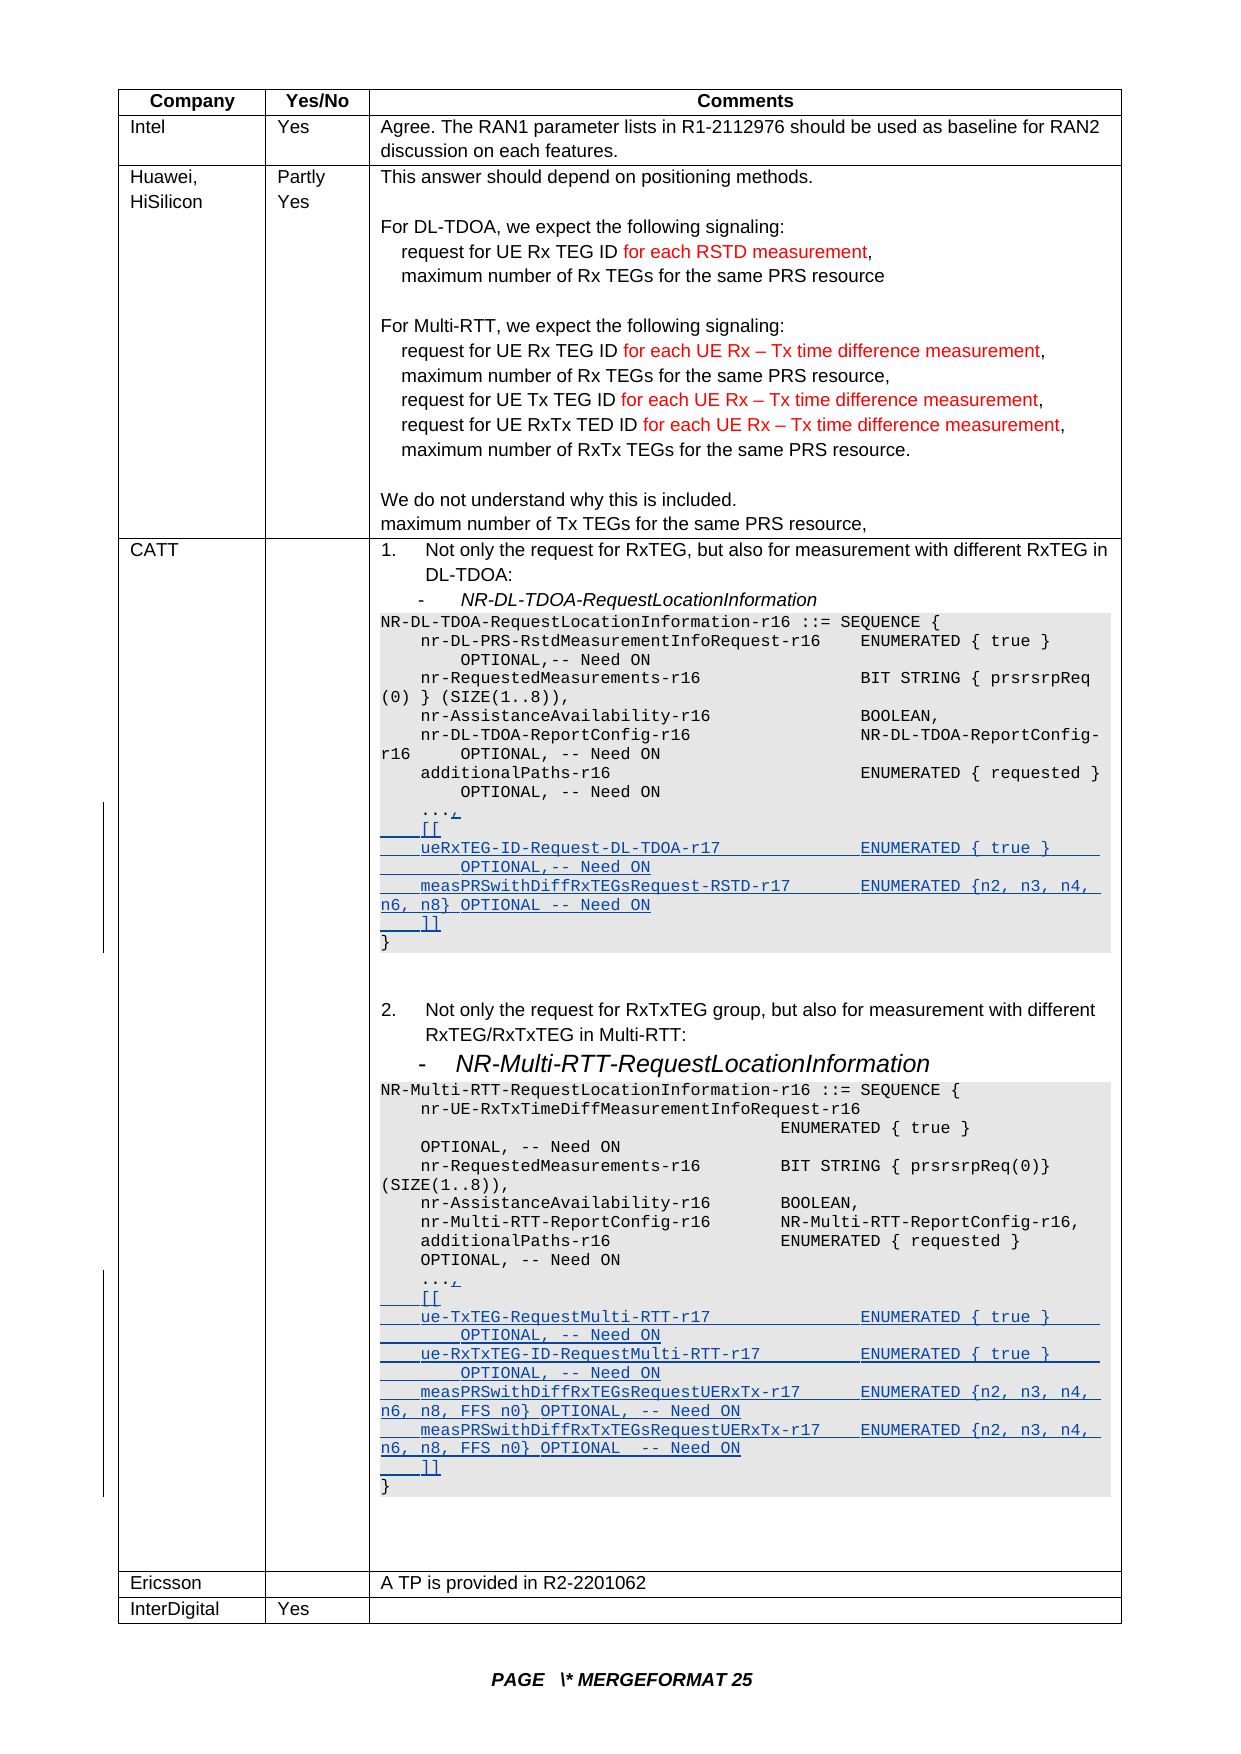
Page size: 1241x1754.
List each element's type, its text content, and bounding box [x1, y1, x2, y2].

table_cell Ericsson [119, 1572, 265, 1597]
table_cell [266, 539, 369, 1571]
table_header Yes/No [266, 90, 369, 114]
table_cell Huawei, HiSilicon [119, 166, 265, 538]
table_cell A TP is provided in R2-2201062 [370, 1572, 1121, 1597]
table_cell This answer should depend on positioning methods. For DL-TDOA, we expect the following signaling: request for UE Rx TEG ID for each RSTD measurement, maximum number of Rx TEGs for the same PRS resource For Multi-RTT, we expect the following signaling: request for UE Rx TEG ID for each UE Rx – Tx time difference measurement, maximum number of Rx TEGs for the same PRS resource, request for UE Tx TEG ID for each UE Rx – Tx time difference measurement, request for UE RxTx TED ID for each UE Rx – Tx time difference measurement, maximum number of RxTx TEGs for the same PRS resource. We do not understand why this is included. maximum number of Tx TEGs for the same PRS resource, [370, 166, 1121, 538]
table_cell CATT [119, 539, 265, 1571]
table_cell Partly Yes [266, 166, 369, 538]
table_cell Yes [266, 116, 369, 165]
table_cell [266, 1572, 369, 1597]
table_header Company [119, 90, 265, 114]
table_cell InterDigital [119, 1598, 265, 1623]
table_header Comments [370, 90, 1121, 114]
table_cell Agree. The RAN1 parameter lists in R1-2112976 should be used as baseline for RAN2 discussion on each features. [370, 116, 1121, 165]
table_cell Intel [119, 116, 265, 165]
table_cell Yes [266, 1598, 369, 1623]
table_cell [370, 1598, 1121, 1623]
table_cell Not only the request for RxTEG, but also for measurement with different RxTEG in DL-TDOA: NR-DL-TDOA-RequestLocationInformation NR-DL-TDOA-RequestLocationInformation-r16 ::= SEQUENCE { nr-DL-PRS-RstdMeasurementInfoRequest-r16 ENUMERATED { true } OPTIONAL,-- Need ON nr-RequestedMeasurements-r16 BIT STRING { prsrsrpReq (0) } (SIZE(1..8)), nr-AssistanceAvailability-r16 BOOLEAN, nr-DL-TDOA-ReportConfig-r16 NR-DL-TDOA-ReportConfig-r16 OPTIONAL, -- Need ON additionalPaths-r16 ENUMERATED { requested } OPTIONAL, -- Need ON ... } Not only the request for RxTxTEG group, but also for measurement with different RxTEG/RxTxTEG in Multi-RTT: NR-Multi-RTT-RequestLocationInformation NR-Multi-RTT-RequestLocationInformation-r16 ::= SEQUENCE { nr-UE-RxTxTimeDiffMeasurementInfoRequest-r16 ENUMERATED { true } OPTIONAL, -- Need ON nr-RequestedMeasurements-r16 BIT STRING { prsrsrpReq(0)} (SIZE(1..8)), nr-AssistanceAvailability-r16 BOOLEAN, nr-Multi-RTT-ReportConfig-r16 NR-Multi-RTT-ReportConfig-r16, additionalPaths-r16 ENUMERATED { requested } OPTIONAL, -- Need ON ... } [370, 539, 1121, 1571]
